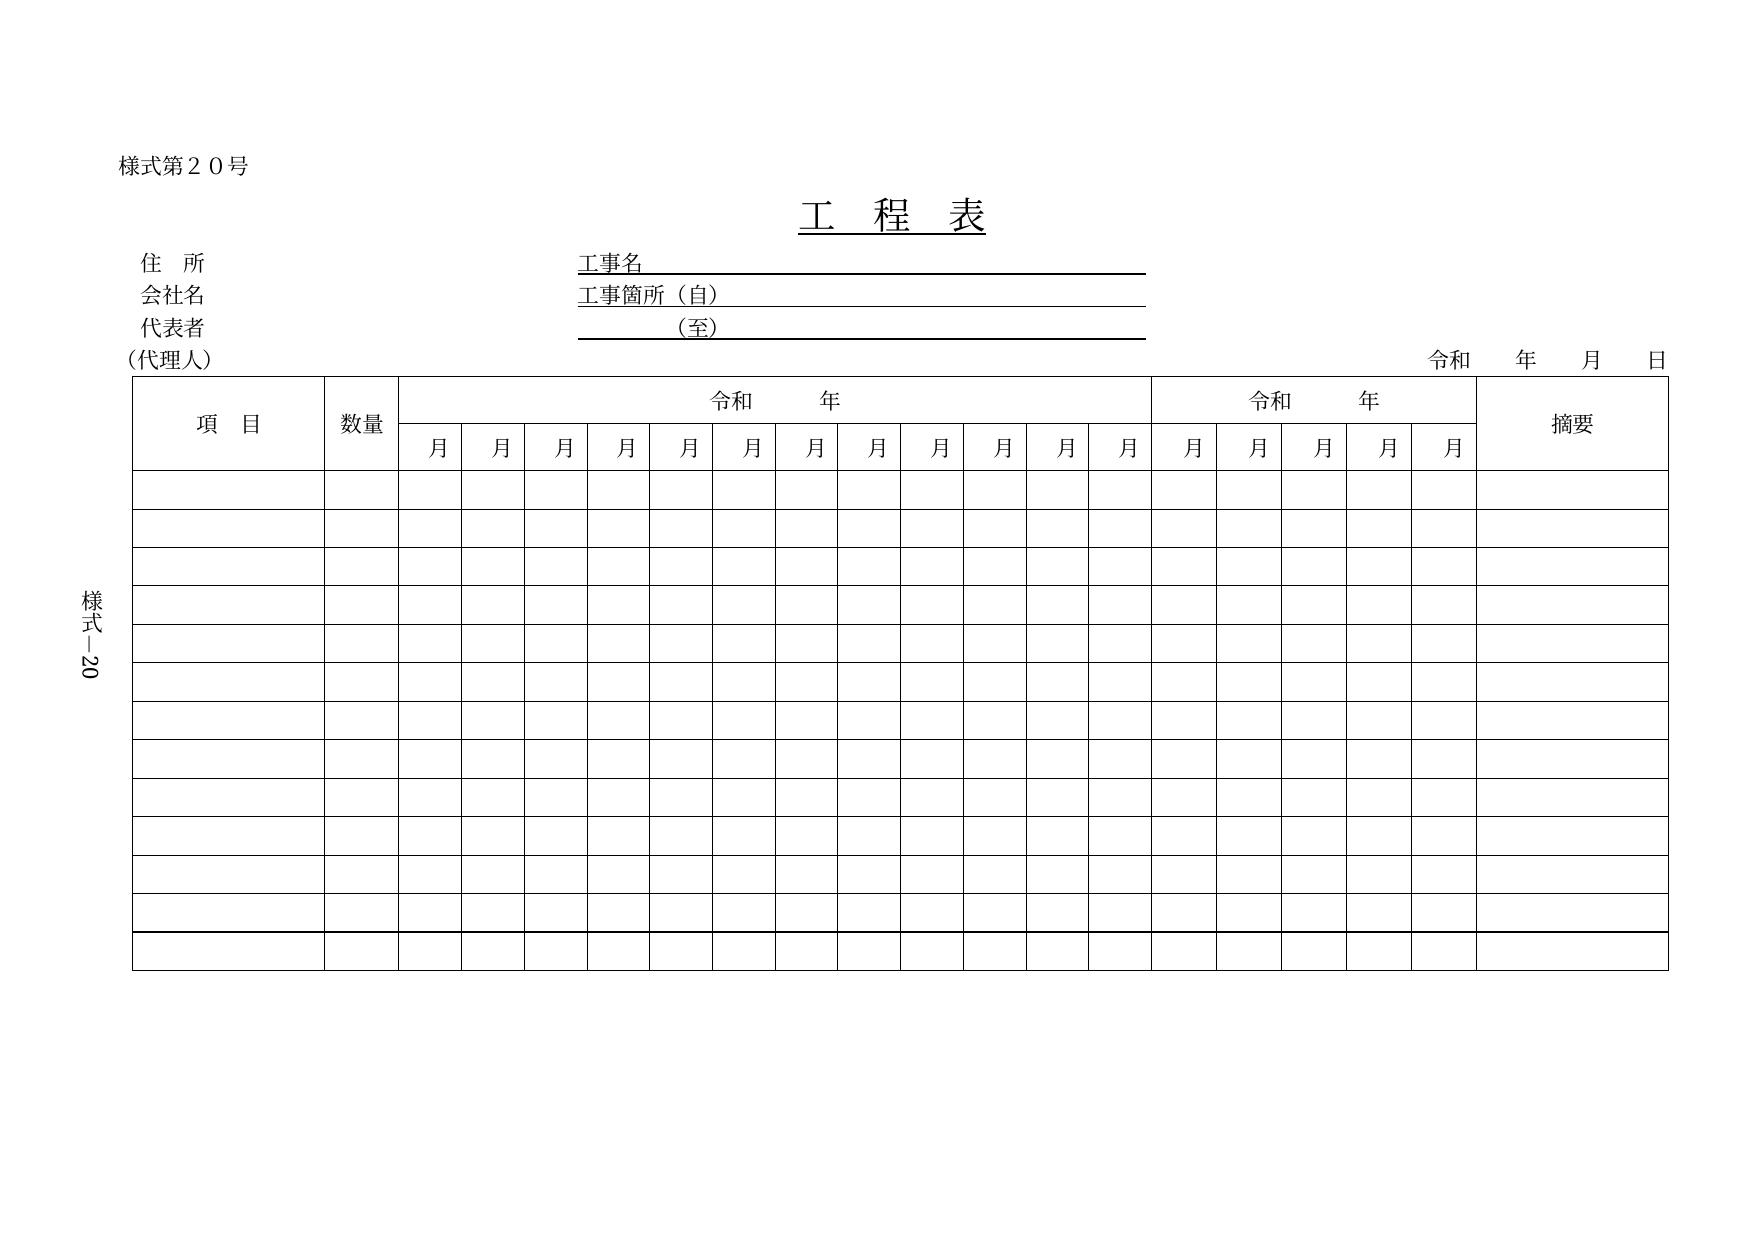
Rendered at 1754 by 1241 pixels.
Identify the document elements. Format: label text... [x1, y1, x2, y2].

table_cell [1217, 779, 1281, 816]
table_cell [1027, 663, 1088, 701]
table_cell [1282, 702, 1346, 739]
table_cell [1217, 625, 1281, 662]
table_header 摘要 [1477, 377, 1668, 470]
table_cell [1217, 663, 1281, 701]
table_cell [1477, 779, 1668, 816]
table_cell [525, 471, 587, 508]
table_cell [462, 625, 524, 662]
table_cell [325, 625, 398, 662]
table_cell [964, 663, 1026, 701]
table_cell [399, 933, 461, 970]
table_cell [1089, 894, 1151, 931]
table_cell [1347, 625, 1411, 662]
table_cell [399, 548, 461, 585]
table_cell [325, 856, 398, 893]
table_cell [1152, 740, 1216, 778]
table_cell [1027, 586, 1088, 624]
table_cell [1412, 510, 1476, 547]
table_cell [650, 471, 712, 508]
table_cell [1089, 548, 1151, 585]
table_cell [1152, 702, 1216, 739]
table_cell [133, 740, 324, 778]
table_cell [1217, 702, 1281, 739]
table_cell 月 [1347, 424, 1411, 470]
table_cell 月 [1089, 424, 1151, 470]
table_cell [525, 510, 587, 547]
table_cell [525, 933, 587, 970]
table_cell [1217, 510, 1281, 547]
table_cell [838, 510, 900, 547]
table_cell [1282, 510, 1346, 547]
table_cell [901, 779, 963, 816]
table_cell [462, 471, 524, 508]
table_cell [1477, 894, 1668, 931]
table_cell [901, 740, 963, 778]
table_cell [588, 933, 649, 970]
table_cell [525, 663, 587, 701]
table_cell [462, 779, 524, 816]
table_cell [650, 663, 712, 701]
table_cell [713, 663, 775, 701]
table_cell [525, 702, 587, 739]
table_cell [1217, 740, 1281, 778]
table_cell [838, 702, 900, 739]
table_cell [1347, 663, 1411, 701]
table_cell [713, 625, 775, 662]
table_cell [133, 510, 324, 547]
table_header 令和 年 [399, 377, 1151, 423]
table_cell [776, 779, 837, 816]
table_cell [1412, 933, 1476, 970]
table_header 数量 [325, 377, 398, 470]
text 工 程 表 [118, 181, 1665, 246]
table_cell [325, 548, 398, 585]
table_cell [1412, 471, 1476, 508]
table_cell [1477, 548, 1668, 585]
table_cell [901, 510, 963, 547]
table_cell [1089, 933, 1151, 970]
table_cell 月 [838, 424, 900, 470]
table_cell [325, 740, 398, 778]
table_cell [901, 933, 963, 970]
table_cell [1477, 586, 1668, 624]
table_cell [133, 625, 324, 662]
table_cell [399, 894, 461, 931]
table_cell [776, 548, 837, 585]
text 住 所 工事名 [118, 246, 1665, 278]
table_cell 月 [964, 424, 1026, 470]
table_cell [1217, 817, 1281, 854]
table_cell [133, 894, 324, 931]
table_cell [399, 817, 461, 854]
table_cell [650, 933, 712, 970]
table_cell [650, 510, 712, 547]
table_cell [1477, 471, 1668, 508]
table_cell [133, 779, 324, 816]
text 代表者 （至） [118, 311, 1654, 343]
table_cell [462, 740, 524, 778]
table_cell [462, 663, 524, 701]
table_cell [1152, 856, 1216, 893]
table_cell [1089, 625, 1151, 662]
table_cell 月 [1027, 424, 1088, 470]
table_cell [964, 586, 1026, 624]
table_cell [1027, 625, 1088, 662]
text 会社名 工事箇所（自） [118, 278, 1665, 311]
table_cell [1152, 548, 1216, 585]
table_cell 月 [1412, 424, 1476, 470]
table_cell [399, 510, 461, 547]
table_cell [1282, 894, 1346, 931]
table_cell [1027, 471, 1088, 508]
table_cell [1089, 817, 1151, 854]
table_cell [133, 702, 324, 739]
table_cell [964, 740, 1026, 778]
table_cell [838, 471, 900, 508]
table_cell [838, 817, 900, 854]
table_cell [1152, 586, 1216, 624]
table_cell [1089, 702, 1151, 739]
table_cell [462, 894, 524, 931]
table_cell [1282, 740, 1346, 778]
table_cell [1412, 740, 1476, 778]
table_cell [399, 740, 461, 778]
table_cell [713, 933, 775, 970]
table_cell [776, 663, 837, 701]
table_cell [462, 817, 524, 854]
table_cell [776, 817, 837, 854]
table_cell [1089, 740, 1151, 778]
table_cell [525, 779, 587, 816]
table_cell [1089, 586, 1151, 624]
table_cell [776, 894, 837, 931]
table_cell [1347, 933, 1411, 970]
table_cell [1027, 740, 1088, 778]
table_cell [776, 856, 837, 893]
table_cell [713, 471, 775, 508]
text 様式第２０号 [118, 149, 1665, 181]
table_cell [1217, 586, 1281, 624]
table_cell [650, 779, 712, 816]
table_cell [525, 856, 587, 893]
table_cell [1089, 663, 1151, 701]
table_cell [838, 586, 900, 624]
table_cell [133, 471, 324, 508]
table_cell [588, 817, 649, 854]
table_cell [399, 702, 461, 739]
table_cell 月 [525, 424, 587, 470]
table_cell [1152, 663, 1216, 701]
table_cell [525, 894, 587, 931]
table_cell [1152, 894, 1216, 931]
table_cell [776, 586, 837, 624]
table_cell [1027, 779, 1088, 816]
table_cell [1347, 894, 1411, 931]
table_cell 月 [713, 424, 775, 470]
table_cell 月 [901, 424, 963, 470]
table_cell [1282, 471, 1346, 508]
table_cell [713, 894, 775, 931]
table_cell [838, 779, 900, 816]
table_cell [713, 586, 775, 624]
table_cell [133, 856, 324, 893]
table_cell [1477, 702, 1668, 739]
table_cell [133, 586, 324, 624]
table_cell [588, 471, 649, 508]
table_cell [1152, 471, 1216, 508]
table_cell [901, 663, 963, 701]
table_cell [1027, 894, 1088, 931]
table_cell [650, 817, 712, 854]
table_cell [901, 894, 963, 931]
table_cell [588, 740, 649, 778]
table_cell 月 [462, 424, 524, 470]
table_header 項 目 [133, 377, 324, 470]
table_cell 月 [650, 424, 712, 470]
table_cell [1347, 817, 1411, 854]
table_cell [133, 933, 324, 970]
table_cell [650, 548, 712, 585]
table_cell [1347, 548, 1411, 585]
table_cell [1089, 510, 1151, 547]
table_cell [1347, 471, 1411, 508]
table_cell [525, 740, 587, 778]
table_cell [325, 586, 398, 624]
table_cell [462, 702, 524, 739]
table_cell [650, 856, 712, 893]
table_cell [1152, 817, 1216, 854]
table_cell [1412, 702, 1476, 739]
table_cell [399, 856, 461, 893]
table_cell [901, 471, 963, 508]
table_cell [462, 856, 524, 893]
table_cell [964, 625, 1026, 662]
table_cell [1477, 510, 1668, 547]
table_cell [901, 625, 963, 662]
table_cell 月 [776, 424, 837, 470]
table_cell [1347, 740, 1411, 778]
table_cell [713, 740, 775, 778]
table_cell [1347, 586, 1411, 624]
table_cell [1412, 894, 1476, 931]
table_cell [776, 510, 837, 547]
table_cell [1152, 510, 1216, 547]
table_cell [1027, 510, 1088, 547]
table_cell [1152, 625, 1216, 662]
table_cell [1152, 933, 1216, 970]
table_cell [325, 779, 398, 816]
table_cell [1412, 779, 1476, 816]
table_cell [462, 510, 524, 547]
table_cell [901, 586, 963, 624]
table_cell [650, 702, 712, 739]
table_cell [1412, 586, 1476, 624]
table_cell [1282, 548, 1346, 585]
table_cell [1412, 817, 1476, 854]
table_cell [964, 548, 1026, 585]
table_cell [838, 856, 900, 893]
table_cell [399, 625, 461, 662]
table_cell [650, 625, 712, 662]
table_cell [713, 779, 775, 816]
table_cell [399, 663, 461, 701]
table_cell [1477, 625, 1668, 662]
table_cell [838, 894, 900, 931]
table_cell [588, 702, 649, 739]
table_cell [588, 779, 649, 816]
table_cell [1282, 856, 1346, 893]
table_cell [713, 510, 775, 547]
table_cell [713, 702, 775, 739]
table_cell [1217, 856, 1281, 893]
table_cell 月 [588, 424, 649, 470]
table_cell [399, 471, 461, 508]
table_cell [588, 894, 649, 931]
table_cell [462, 586, 524, 624]
table_cell [1027, 817, 1088, 854]
table_cell [1412, 663, 1476, 701]
table_cell [964, 702, 1026, 739]
table_cell [588, 510, 649, 547]
table_cell [133, 817, 324, 854]
table_cell [1152, 779, 1216, 816]
table_cell 月 [1217, 424, 1281, 470]
table_cell 月 [399, 424, 461, 470]
table_cell [776, 471, 837, 508]
table_cell [325, 663, 398, 701]
table_cell [1412, 625, 1476, 662]
table_cell [838, 933, 900, 970]
table_cell [525, 586, 587, 624]
table_cell [1217, 933, 1281, 970]
table_cell [1477, 740, 1668, 778]
table_cell [1347, 856, 1411, 893]
table_cell [1347, 510, 1411, 547]
table_cell [1282, 817, 1346, 854]
table_cell [1282, 663, 1346, 701]
table_cell [1089, 779, 1151, 816]
table_cell [133, 663, 324, 701]
table_cell [964, 471, 1026, 508]
table_cell [964, 894, 1026, 931]
table_cell [588, 625, 649, 662]
table_cell [964, 817, 1026, 854]
table_cell [776, 625, 837, 662]
table_cell [1347, 702, 1411, 739]
table_cell [325, 510, 398, 547]
table_cell [1477, 817, 1668, 854]
table_cell [838, 663, 900, 701]
table_cell [1347, 779, 1411, 816]
table_cell [525, 817, 587, 854]
table_cell [713, 856, 775, 893]
table_cell [776, 933, 837, 970]
table_cell [1282, 586, 1346, 624]
table_cell [1027, 548, 1088, 585]
table_cell [650, 740, 712, 778]
table_cell [462, 548, 524, 585]
table_cell [525, 548, 587, 585]
table_cell [1089, 471, 1151, 508]
table_cell [1027, 933, 1088, 970]
table_cell [964, 779, 1026, 816]
table_cell [776, 702, 837, 739]
text （代理人） 令和 年 月 日 [89, 343, 1668, 376]
table_cell [588, 663, 649, 701]
table_cell [650, 894, 712, 931]
table_cell [1217, 471, 1281, 508]
table_cell [901, 548, 963, 585]
table_cell [1477, 933, 1668, 970]
table_cell [838, 740, 900, 778]
table_cell [1089, 856, 1151, 893]
table_cell [901, 817, 963, 854]
table_cell [713, 817, 775, 854]
table_cell [399, 586, 461, 624]
table_cell 月 [1152, 424, 1216, 470]
table_cell [650, 586, 712, 624]
table_cell [1412, 856, 1476, 893]
table_cell [901, 856, 963, 893]
table_header 令和 年 [1152, 377, 1476, 423]
table_cell [713, 548, 775, 585]
table_cell [325, 471, 398, 508]
table_cell [1027, 702, 1088, 739]
table_cell [325, 817, 398, 854]
table_cell [588, 548, 649, 585]
table_cell [838, 625, 900, 662]
table_cell [1477, 663, 1668, 701]
table_cell [1217, 548, 1281, 585]
table_cell [525, 625, 587, 662]
table_cell [588, 856, 649, 893]
table_cell [1027, 856, 1088, 893]
table_cell [1477, 856, 1668, 893]
table_cell [462, 933, 524, 970]
table_cell [133, 548, 324, 585]
table_cell [588, 586, 649, 624]
table_cell [964, 510, 1026, 547]
table_cell [964, 933, 1026, 970]
table_cell [1282, 625, 1346, 662]
table_cell [399, 779, 461, 816]
table_cell [964, 856, 1026, 893]
table_cell [1217, 894, 1281, 931]
table_cell [325, 894, 398, 931]
table_cell [325, 933, 398, 970]
table_cell [1282, 933, 1346, 970]
table_cell [776, 740, 837, 778]
table_cell [325, 702, 398, 739]
table_cell [838, 548, 900, 585]
table_cell 月 [1282, 424, 1346, 470]
table_cell [1412, 548, 1476, 585]
table_cell [1282, 779, 1346, 816]
table_cell [901, 702, 963, 739]
